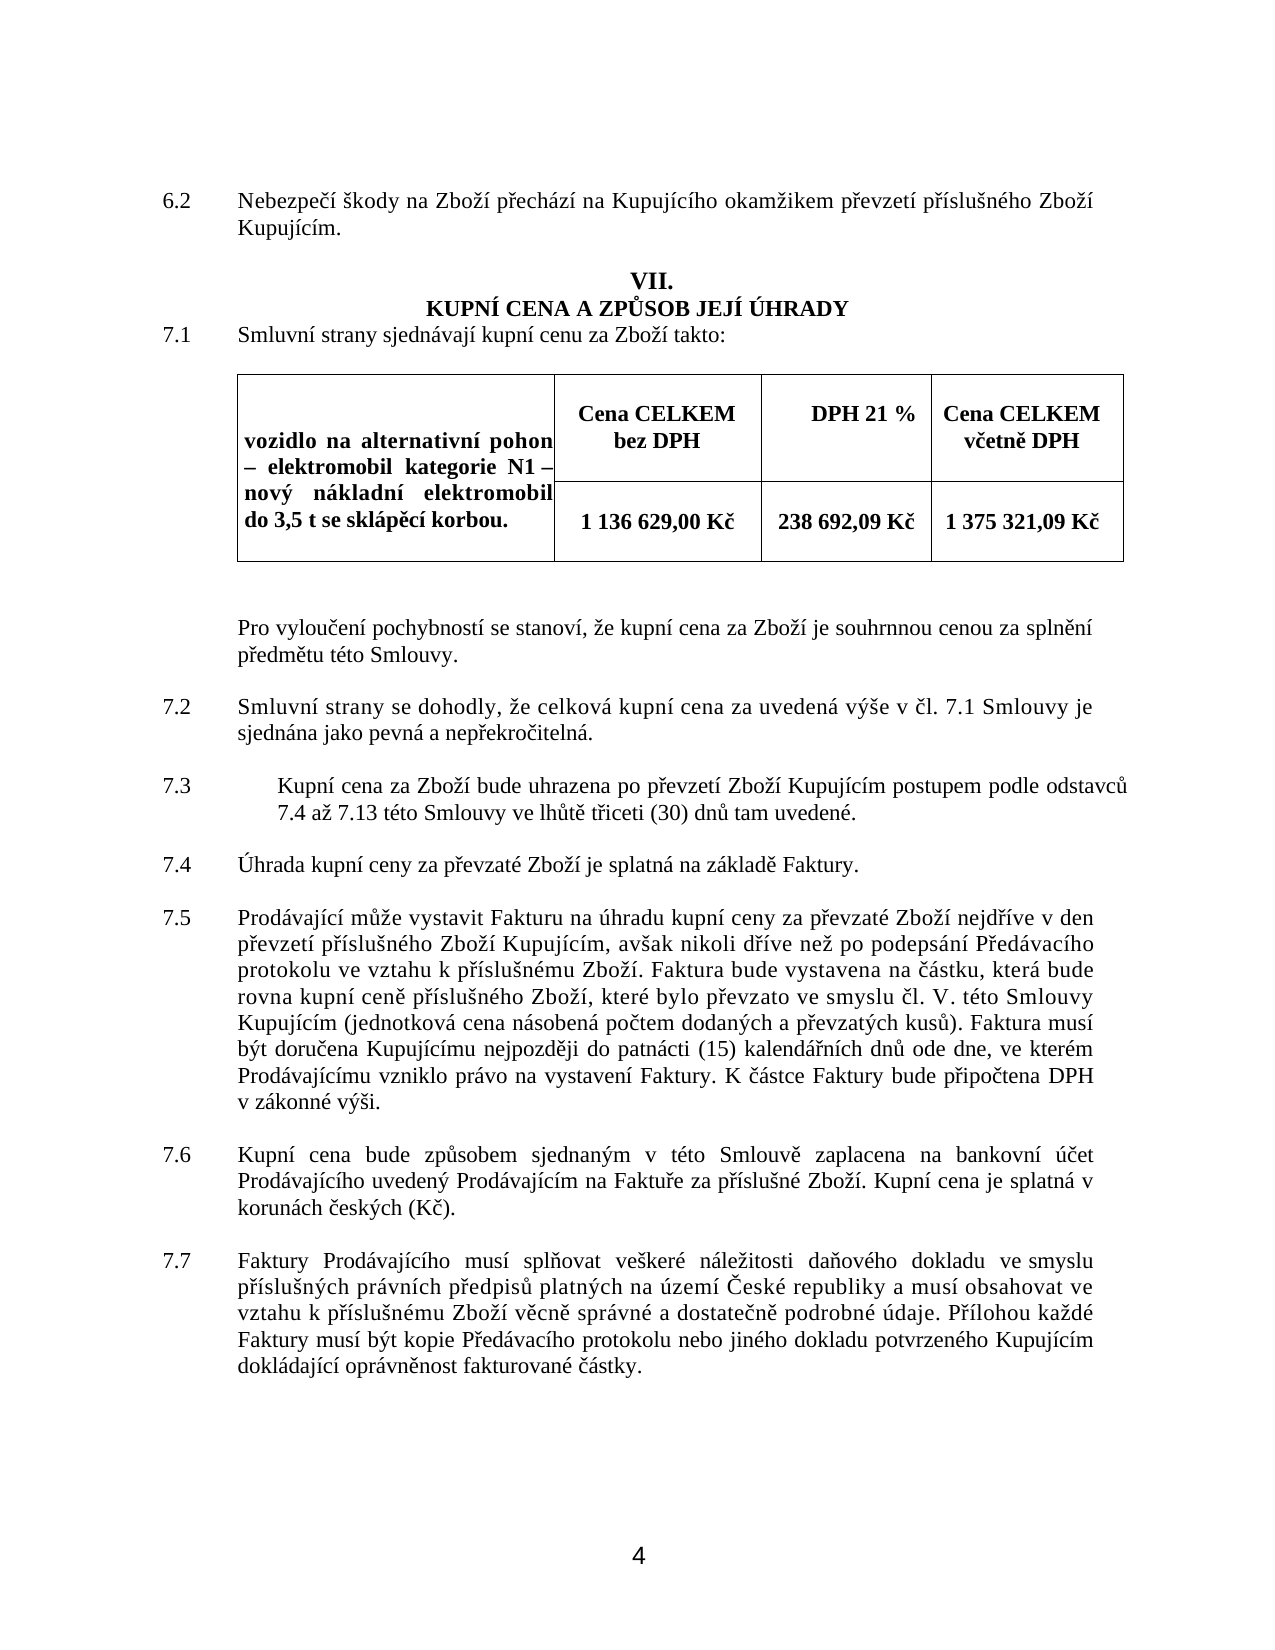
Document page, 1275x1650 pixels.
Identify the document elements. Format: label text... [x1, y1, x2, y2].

text VII. [630, 266, 1275, 295]
text 6.2 [162, 188, 237, 214]
text 7.2 [162, 693, 237, 719]
text 7.1 Smluvní strany sjednávají kupní cenu za Zboží takto: [162, 322, 1275, 348]
table_header Cena CELKEM bez DPH [555, 375, 761, 481]
text Faktury Prodávajícího musí splňovat veškeré náležitosti daňového dokladu ve smyslu příslušných právních předpisů platných na území České republiky a musí obsahovat ve vztahu k příslušnému Zboží věcně správné a dostatečně podrobné údaje. Přílohou každé Faktury musí být kopie Předávacího protokolu nebo jiného dokladu potvrzeného Kupujícím dokládající oprávněnost fakturované částky. [237, 1247, 1094, 1378]
text Kupní cena za Zboží bude uhrazena po převzetí Zboží Kupujícím postupem podle odstavců [277, 772, 1275, 799]
text Pro vyloučení pochybností se stanoví, že kupní cena za Zboží je souhrnnou cenou za splnění předmětu této Smlouvy. [237, 614, 1093, 667]
table_header DPH 21 % [762, 375, 931, 481]
table_cell 1 375 321,09 Kč [932, 482, 1123, 561]
table_cell 1 136 629,00 Kč [555, 482, 761, 561]
text Smluvní strany se dohodly, že celková kupní cena za uvedená výše v čl. 7.1 Smlouvy je sjednána jako pevná a nepřekročitelná. [237, 693, 1094, 746]
text 4 [632, 1541, 1275, 1569]
text KUPNÍ CENA A ZPŮSOB JEJÍ ÚHRADY [426, 295, 1275, 322]
text Prodávající může vystavit Fakturu na úhradu kupní ceny za převzaté Zboží nejdříve v den převzetí příslušného Zboží Kupujícím, avšak nikoli dříve než po podepsání Předávacího protokolu ve vztahu k příslušnému Zboží. Faktura bude vystavena na částku, která bude rovna kupní ceně příslušného Zboží, které bylo převzato ve smyslu čl. V. této Smlouvy Kupujícím (jednotková cena násobená počtem dodaných a převzatých kusů). Faktura musí být doručena Kupujícímu nejpozději do patnácti (15) kalendářních dnů ode dne, ve kterém Prodávajícímu vzniklo právo na vystavení Faktury. K částce Faktury bude připočtena DPH v zákonné výši. [237, 904, 1094, 1114]
text 7.7 [162, 1247, 237, 1273]
text 7.6 [162, 1141, 237, 1167]
text Nebezpečí škody na Zboží přechází na Kupujícího okamžikem převzetí příslušného Zboží Kupujícím. [237, 188, 1094, 240]
text 7.4 Úhrada kupní ceny za převzaté Zboží je splatná na základě Faktury. [162, 851, 1275, 878]
text 7.4 až 7.13 této Smlouvy ve lhůtě třiceti (30) dnů tam uvedené. [277, 799, 1275, 825]
table_header Cena CELKEM včetně DPH [932, 375, 1123, 481]
table_header vozidlo na alternativní pohon – elektromobil kategorie N1 – nový nákladní elektromobil do 3,5 t se sklápěcí korbou. [238, 375, 554, 561]
text 7.3 [162, 772, 277, 799]
table_cell 238 692,09 Kč [762, 482, 931, 561]
text 7.5 [162, 904, 237, 930]
text Kupní cena bude způsobem sjednaným v této Smlouvě zaplacena na bankovní účet Prodávajícího uvedený Prodávajícím na Faktuře za příslušné Zboží. Kupní cena je splatná v korunách českých (Kč). [237, 1141, 1094, 1220]
